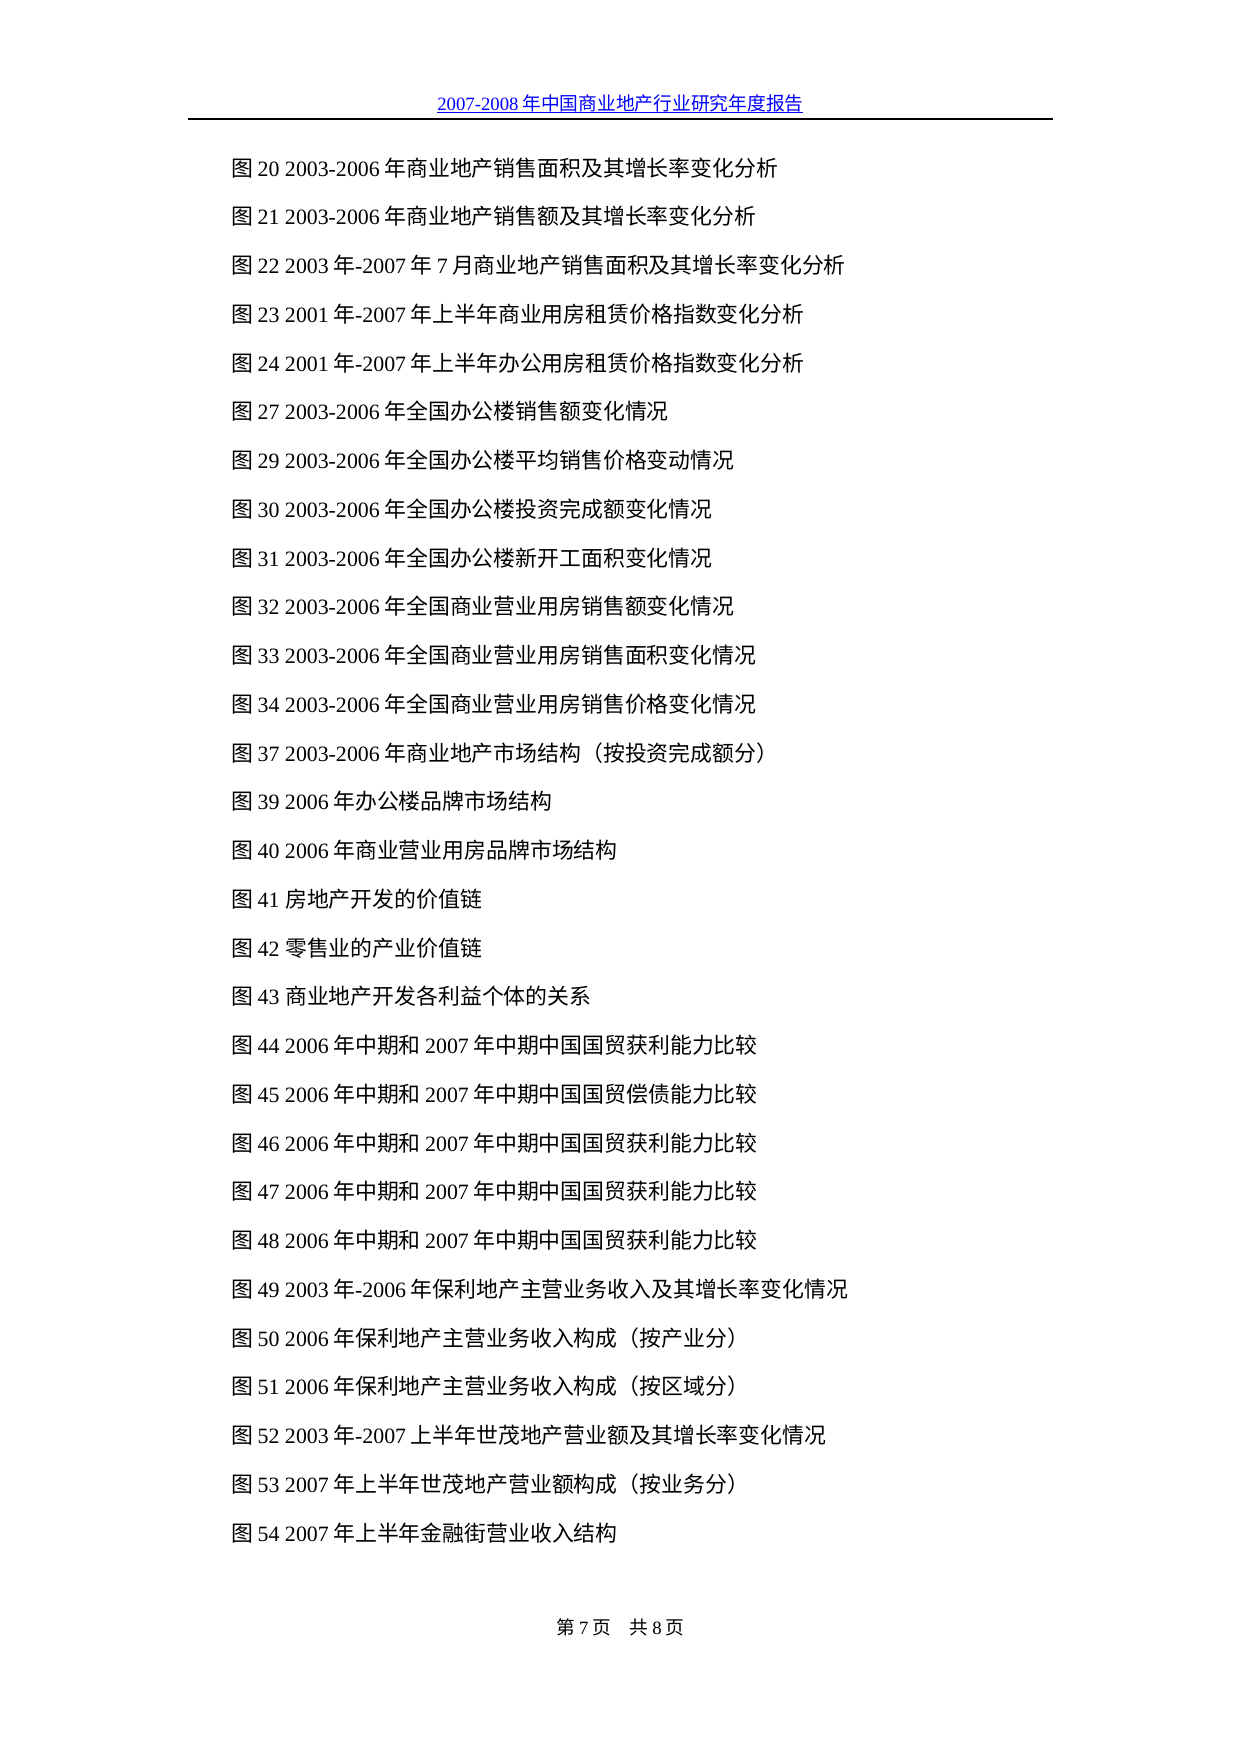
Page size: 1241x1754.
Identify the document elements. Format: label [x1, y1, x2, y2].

text [187, 150, 1053, 1548]
